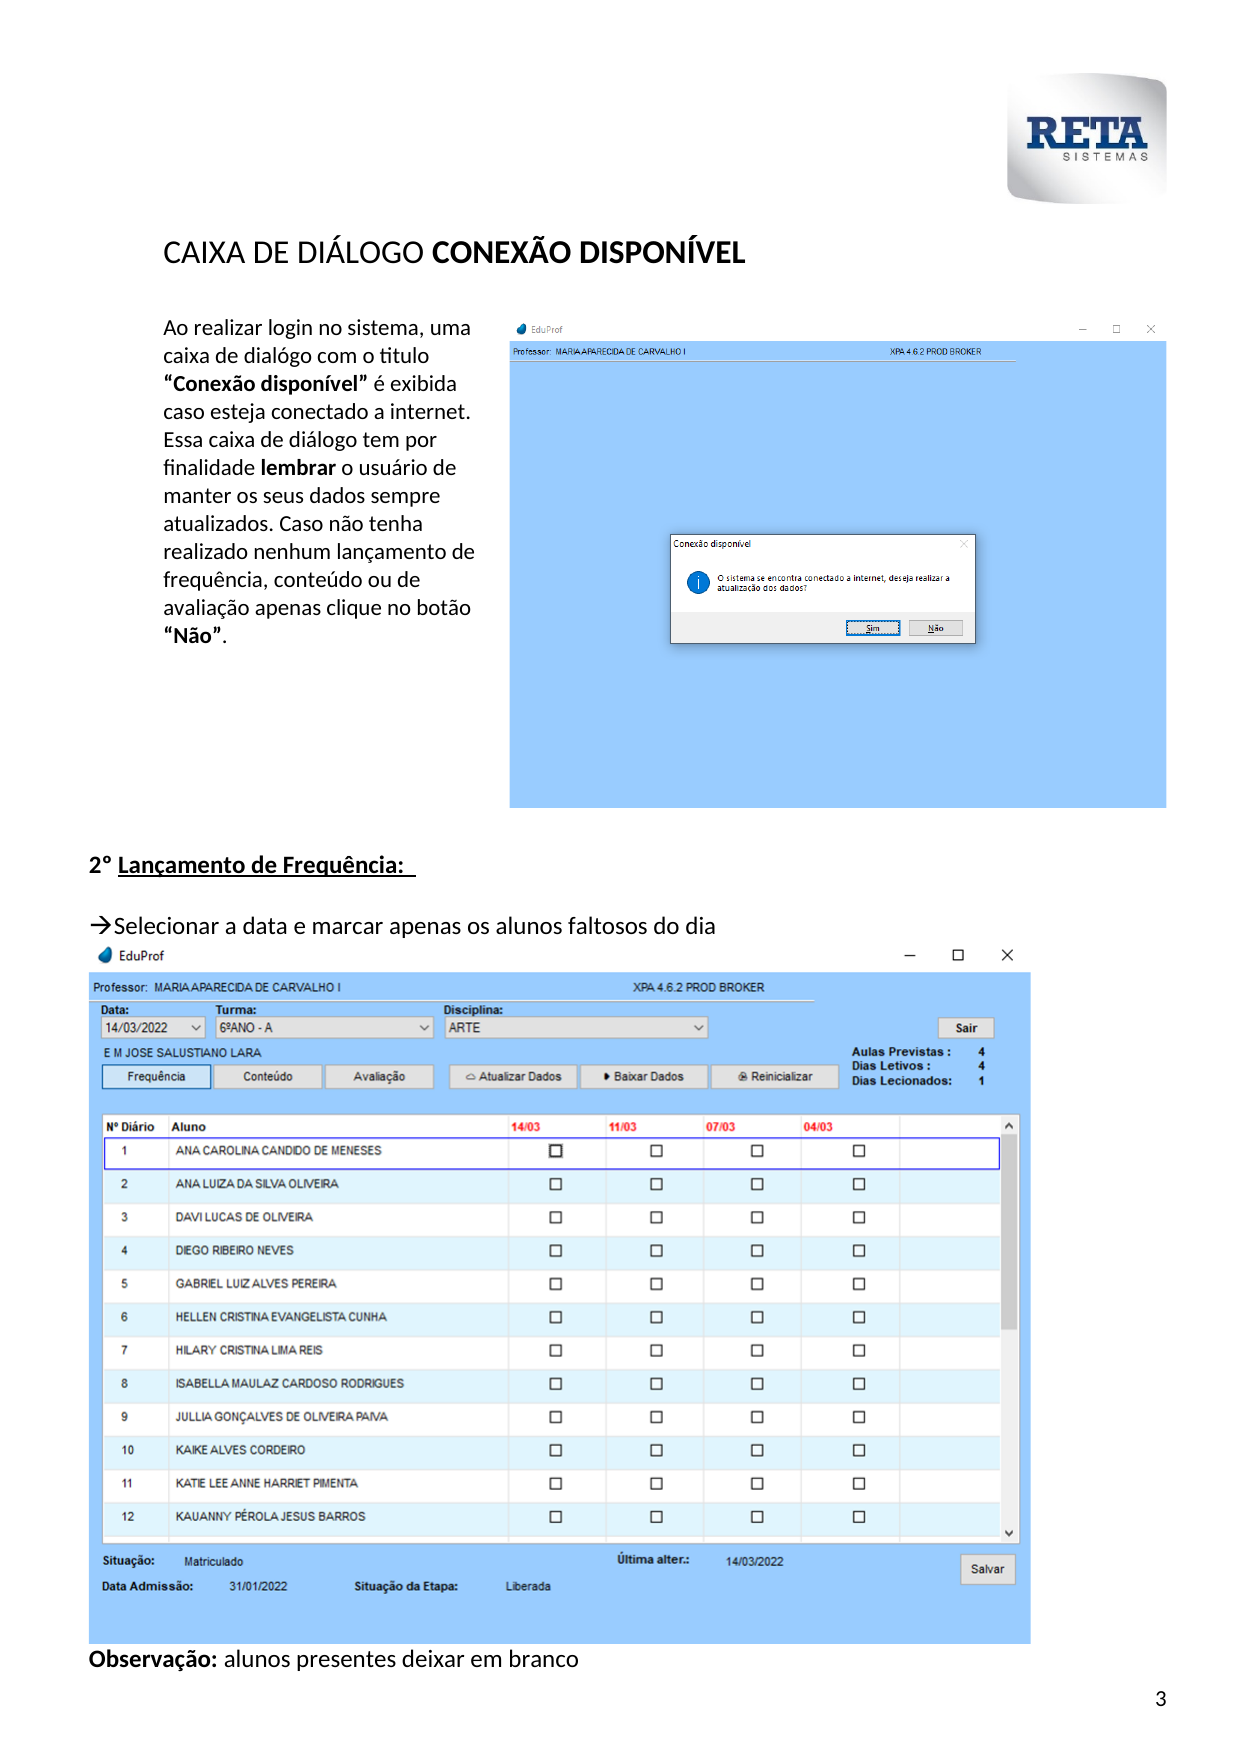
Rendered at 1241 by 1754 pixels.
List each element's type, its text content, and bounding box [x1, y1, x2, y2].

list CAIXA DE DIÁLOGO CONEXÃO DISPONÍVEL [163, 231, 1167, 272]
picture [88, 940, 1031, 1644]
text Selecionar a data e marcar apenas os alunos faltosos do dia [89, 910, 1167, 941]
picture [509, 319, 1167, 808]
text 2º Lançamento de Frequência: [89, 849, 1167, 879]
list Ao realizar login no sistema, uma caixa de dialógo com o titulo “Conexão disponível” é exibida caso esteja conectado a internet. Essa caixa de diálogo tem por finalidade lembrar o usuário de manter os seus dados sempre atualizados. Caso não tenha realizado nenhum lançamento de frequência, conteúdo ou de avaliação apenas clique no botão “Não”. [163, 313, 1167, 649]
picture [1007, 73, 1167, 204]
text Observação: alunos presentes deixar em branco [89, 1643, 1167, 1674]
